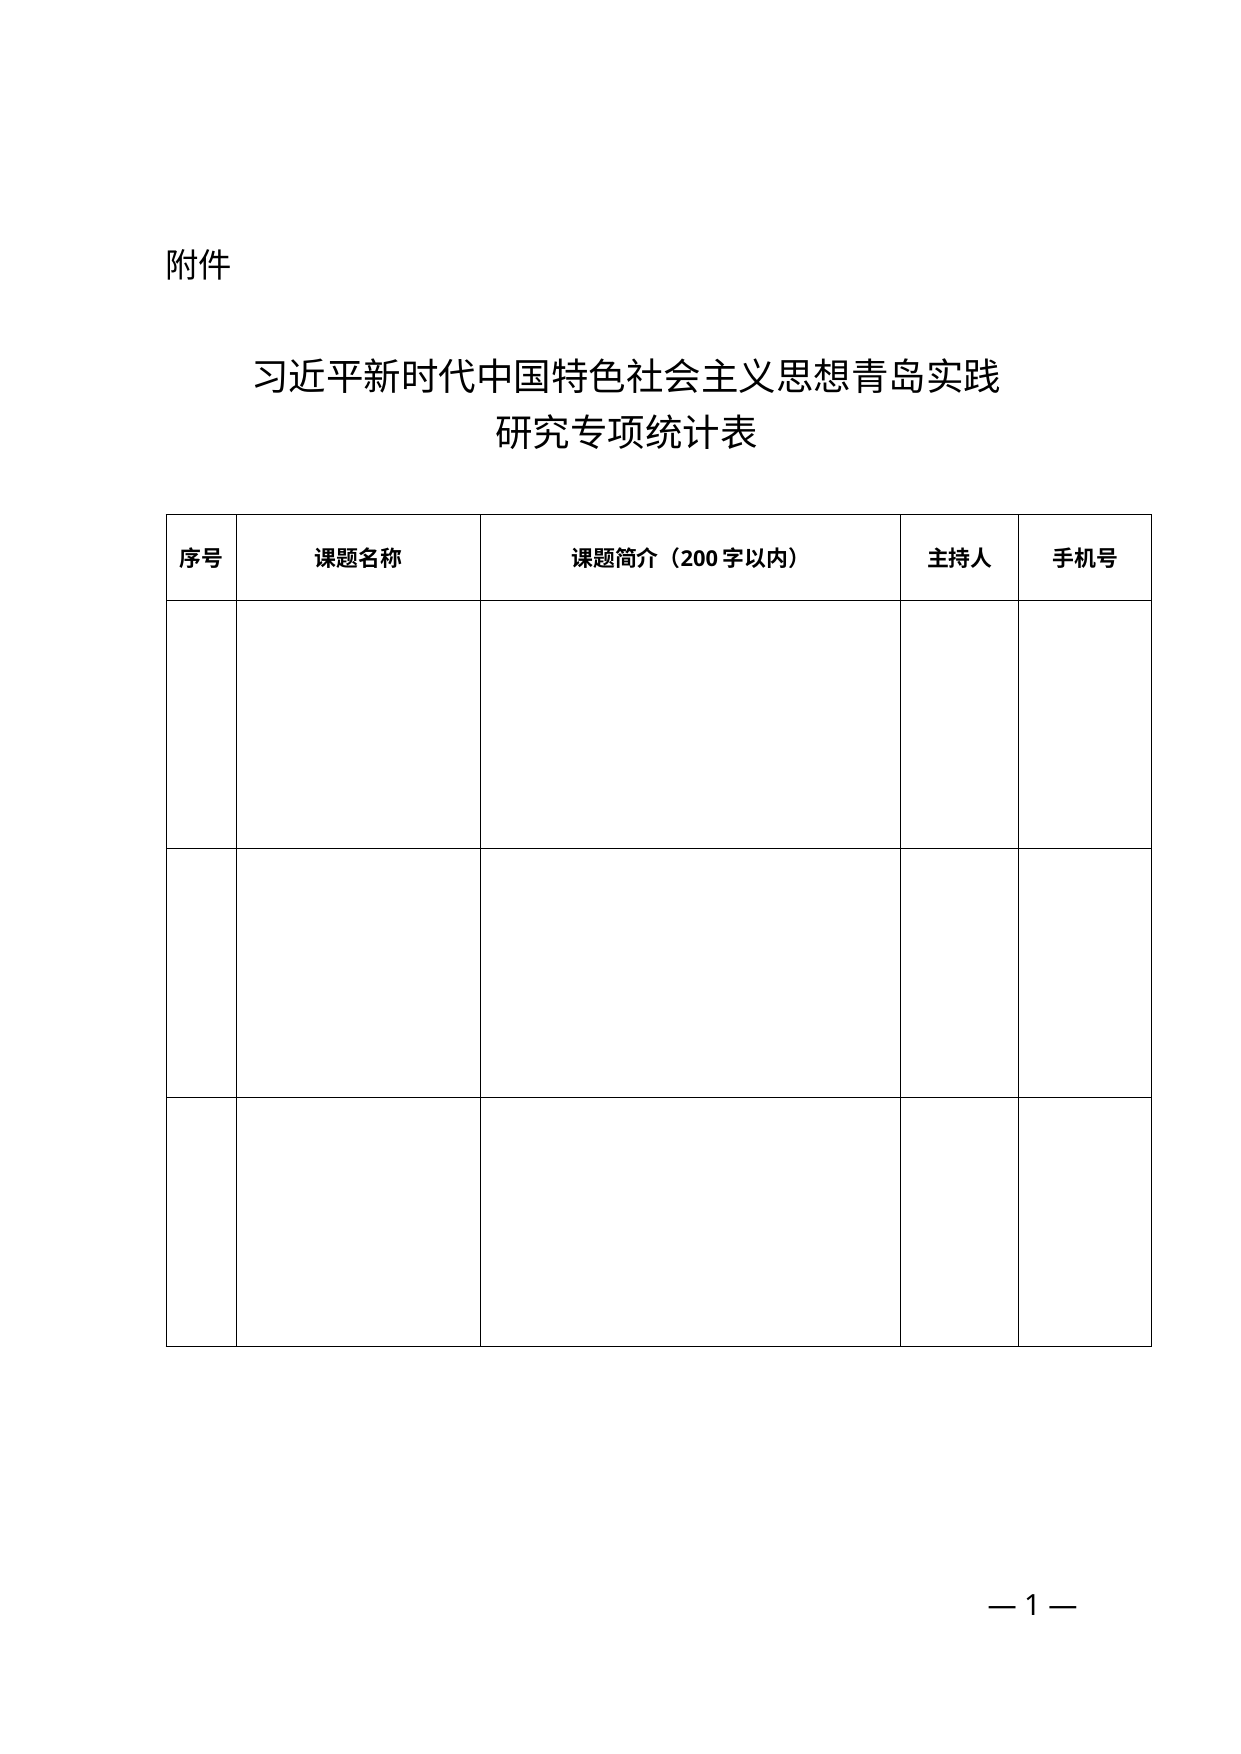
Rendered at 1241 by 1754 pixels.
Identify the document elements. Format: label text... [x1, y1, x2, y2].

table_cell [167, 1098, 236, 1346]
table_header 课题简介（200字以内） [481, 515, 900, 599]
table_cell [901, 601, 1018, 848]
table_cell [481, 849, 900, 1097]
table_cell [1019, 849, 1151, 1097]
table_cell [237, 601, 480, 848]
table_cell [167, 849, 236, 1097]
text 附件 [165, 233, 1087, 289]
text 习近平新时代中国特色社会主义思想青岛实践 [165, 345, 1087, 402]
table_header 手机号 [1019, 515, 1151, 599]
table_cell [1019, 1098, 1151, 1346]
table_cell [481, 601, 900, 848]
text 研究专项统计表 [165, 402, 1087, 458]
table_cell [237, 1098, 480, 1346]
table_header 序号 [167, 515, 236, 599]
table_cell [237, 849, 480, 1097]
table_cell [167, 601, 236, 848]
table_cell [1019, 601, 1151, 848]
table_header 主持人 [901, 515, 1018, 599]
table_header 课题名称 [237, 515, 480, 599]
table_cell [481, 1098, 900, 1346]
table_cell [901, 849, 1018, 1097]
table_cell [901, 1098, 1018, 1346]
